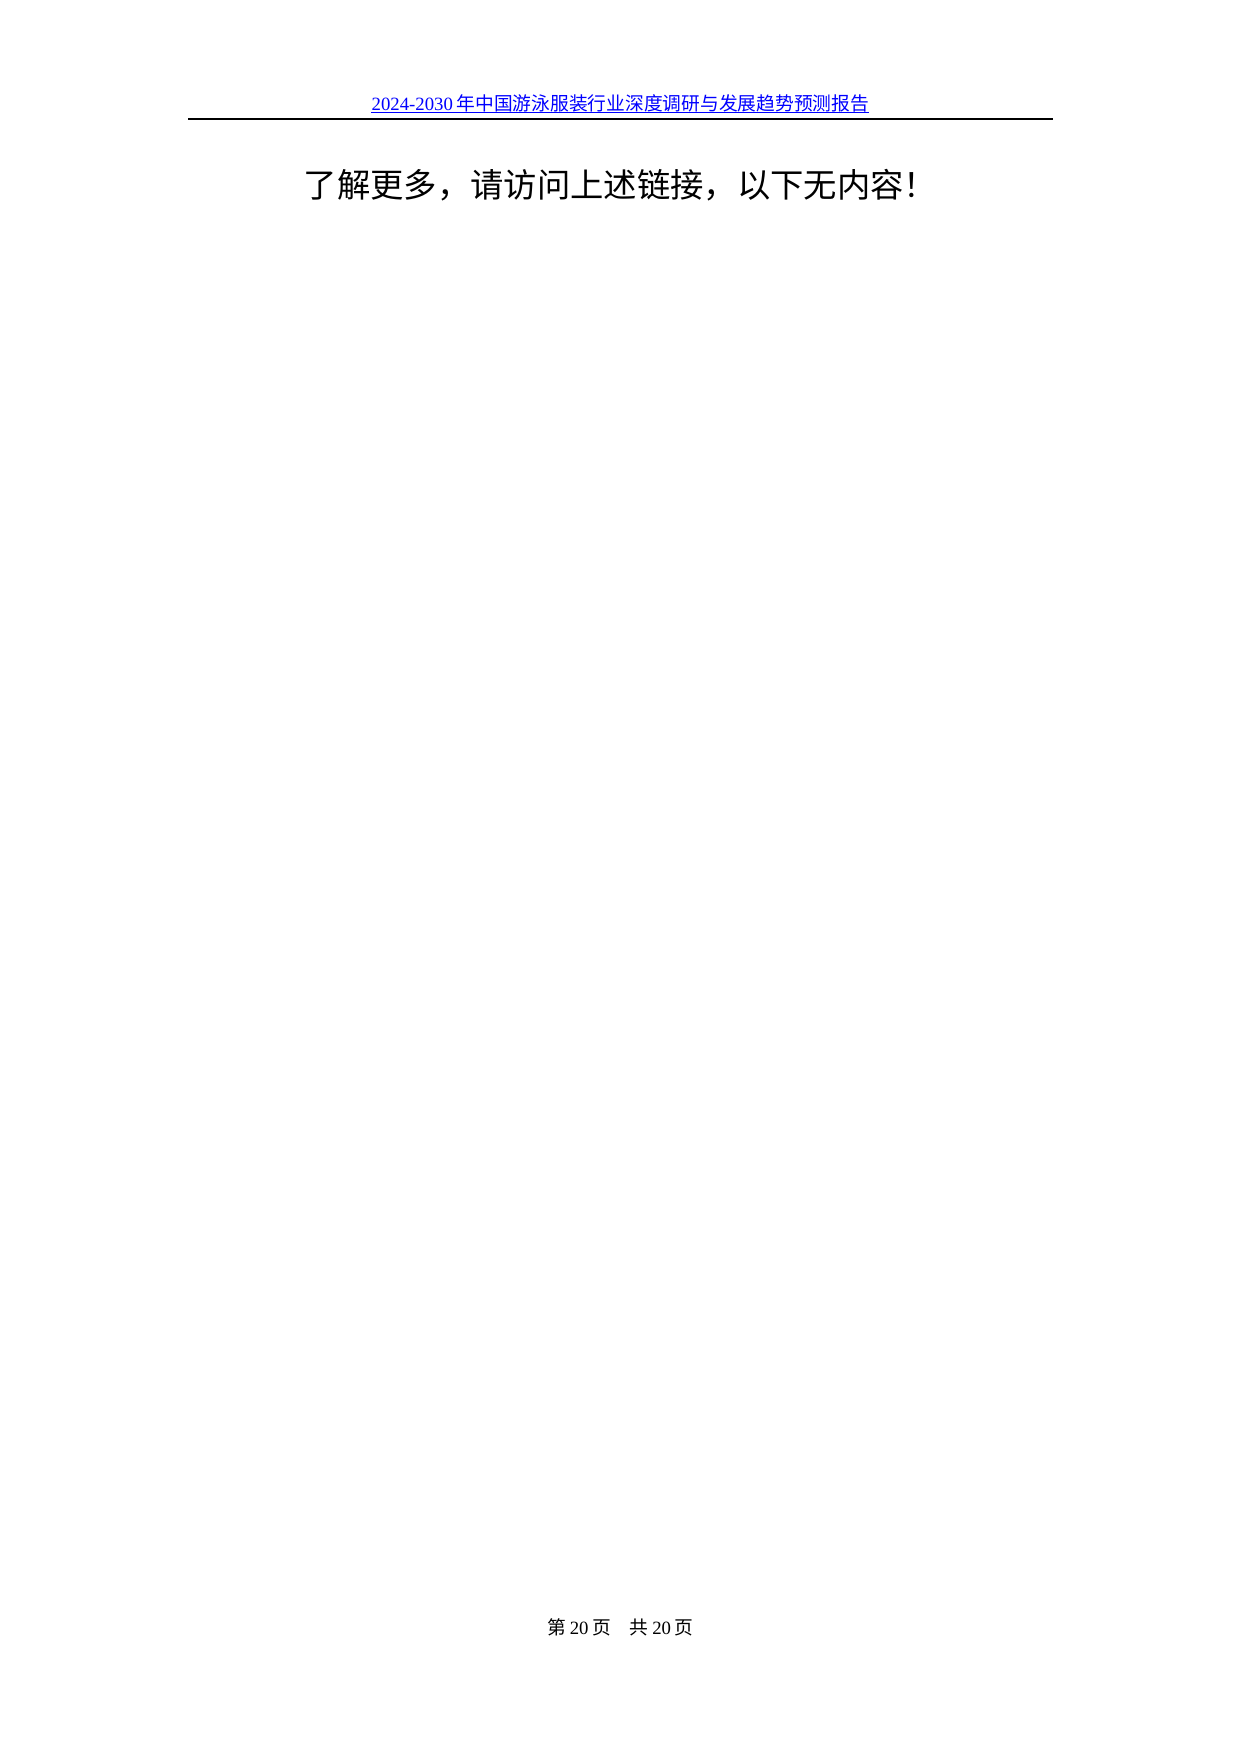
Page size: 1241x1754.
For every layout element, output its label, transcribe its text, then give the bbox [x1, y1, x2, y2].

title 了解更多，请访问上述链接，以下无内容！ [187, 150, 1053, 215]
